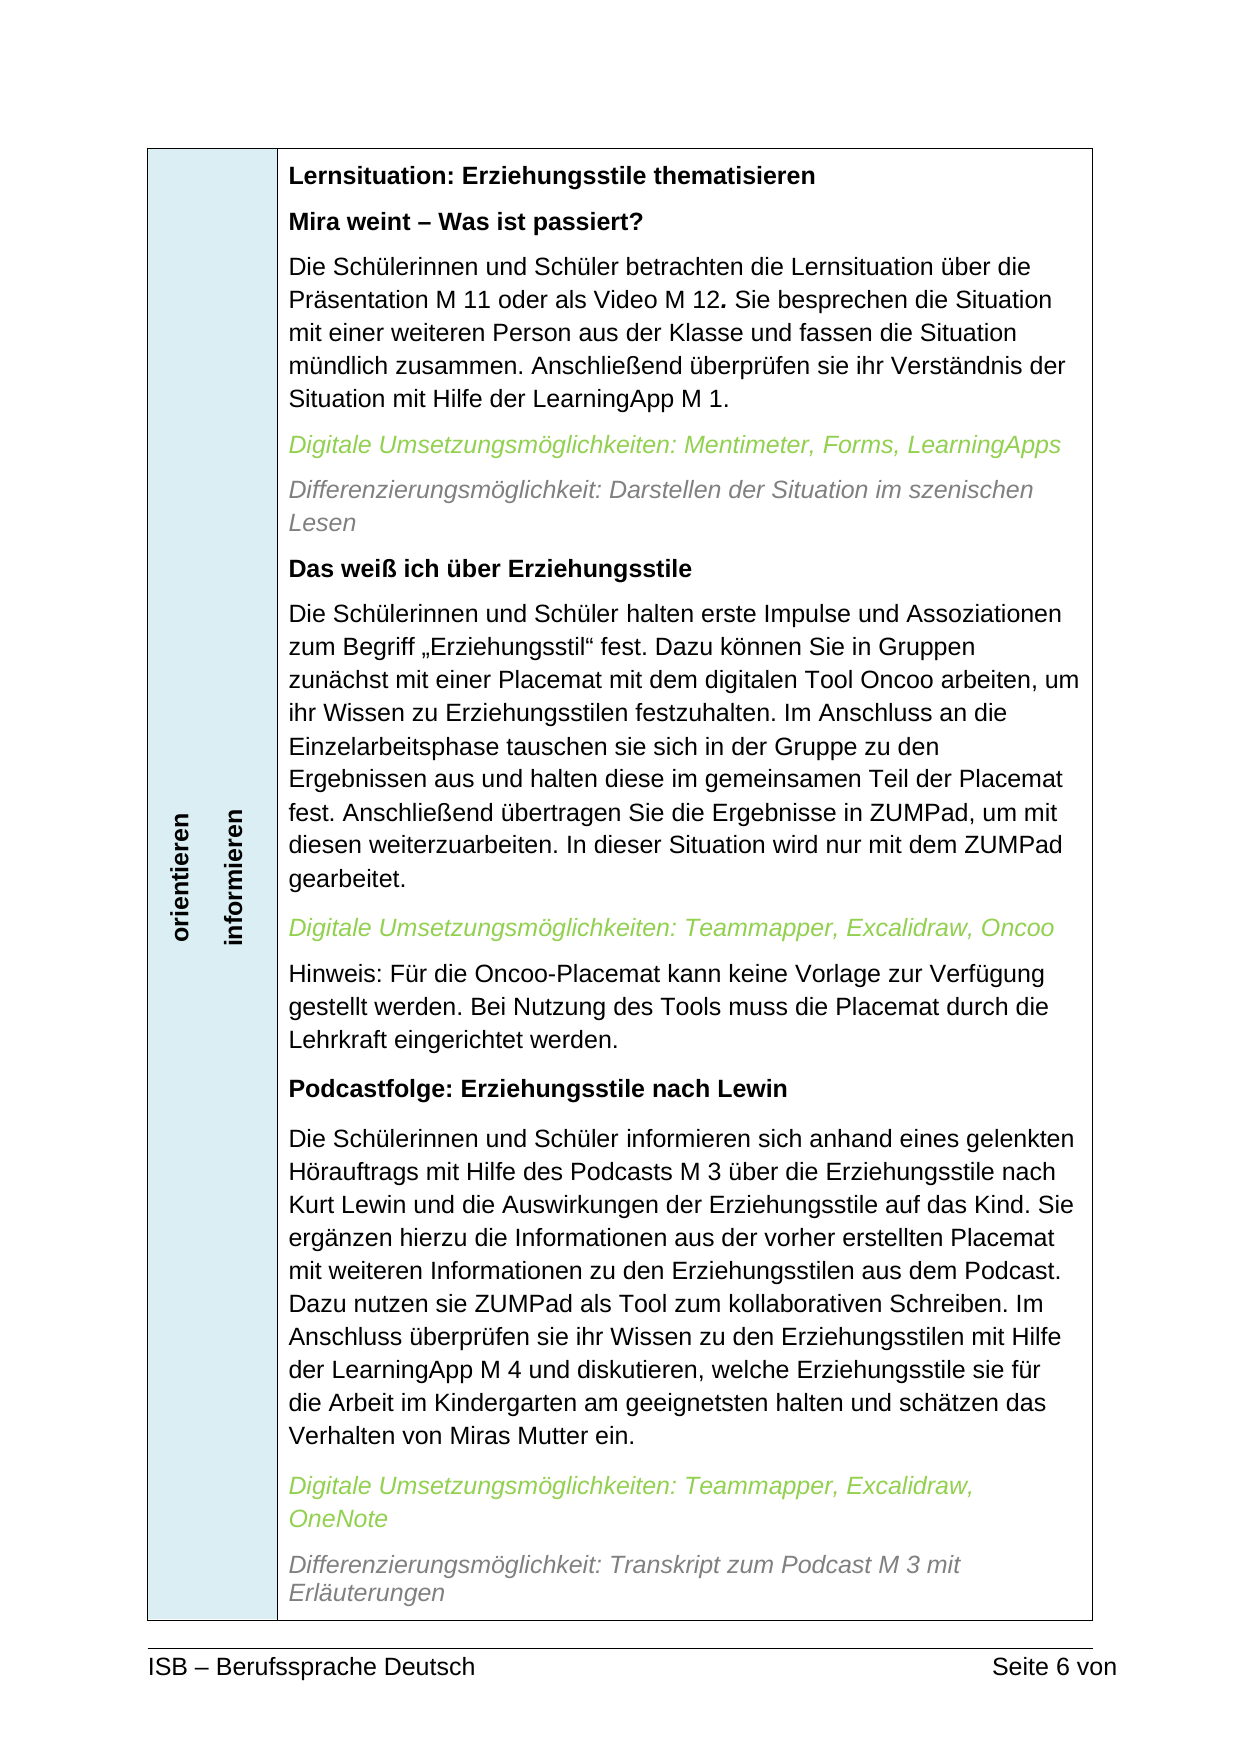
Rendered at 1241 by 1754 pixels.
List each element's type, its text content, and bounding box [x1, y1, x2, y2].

table_cell orientieren informieren [148, 149, 277, 1619]
table_cell Lernsituation: Erziehungsstile thematisieren Mira weint – Was ist passiert? Die Schülerinnen und Schüler betrachten die Lernsituation über die Präsentation M 11 oder als Video M 12. Sie besprechen die Situation mit einer weiteren Person aus der Klasse und fassen die Situation mündlich zusammen. Anschließend überprüfen sie ihr Verständnis der Situation mit Hilfe der LearningApp M 1. Digitale Umsetzungsmöglichkeiten: Mentimeter, Forms, LearningApps Differenzierungsmöglichkeit: Darstellen der Situation im szenischen Lesen Das weiß ich über Erziehungsstile Die Schülerinnen und Schüler halten erste Impulse und Assoziationen zum Begriff „Erziehungsstil“ fest. Dazu können Sie in Gruppen zunächst mit einer Placemat mit dem digitalen Tool Oncoo arbeiten, um ihr Wissen zu Erziehungsstilen festzuhalten. Im Anschluss an die Einzelarbeitsphase tauschen sie sich in der Gruppe zu den Ergebnissen aus und halten diese im gemeinsamen Teil der Placemat fest. Anschließend übertragen Sie die Ergebnisse in ZUMPad, um mit diesen weiterzuarbeiten. In dieser Situation wird nur mit dem ZUMPad gearbeitet. Digitale Umsetzungsmöglichkeiten: Teammapper, Excalidraw, Oncoo Hinweis: Für die Oncoo-Placemat kann keine Vorlage zur Verfügung gestellt werden. Bei Nutzung des Tools muss die Placemat durch die Lehrkraft eingerichtet werden. Podcastfolge: Erziehungsstile nach Lewin Die Schülerinnen und Schüler informieren sich anhand eines gelenkten Hörauftrags mit Hilfe des Podcasts M 3 über die Erziehungsstile nach Kurt Lewin und die Auswirkungen der Erziehungsstile auf das Kind. Sie ergänzen hierzu die Informationen aus der vorher erstellten Placemat mit weiteren Informationen zu den Erziehungsstilen aus dem Podcast. Dazu nutzen sie ZUMPad als Tool zum kollaborativen Schreiben. Im Anschluss überprüfen sie ihr Wissen zu den Erziehungsstilen mit Hilfe der LearningApp M 4 und diskutieren, welche Erziehungsstile sie für die Arbeit im Kindergarten am geeignetsten halten und schätzen das Verhalten von Miras Mutter ein. Digitale Umsetzungsmöglichkeiten: Teammapper, Excalidraw, OneNote Differenzierungsmöglichkeit: Transkript zum Podcast M 3 mit Erläuterungen [278, 149, 1092, 1619]
